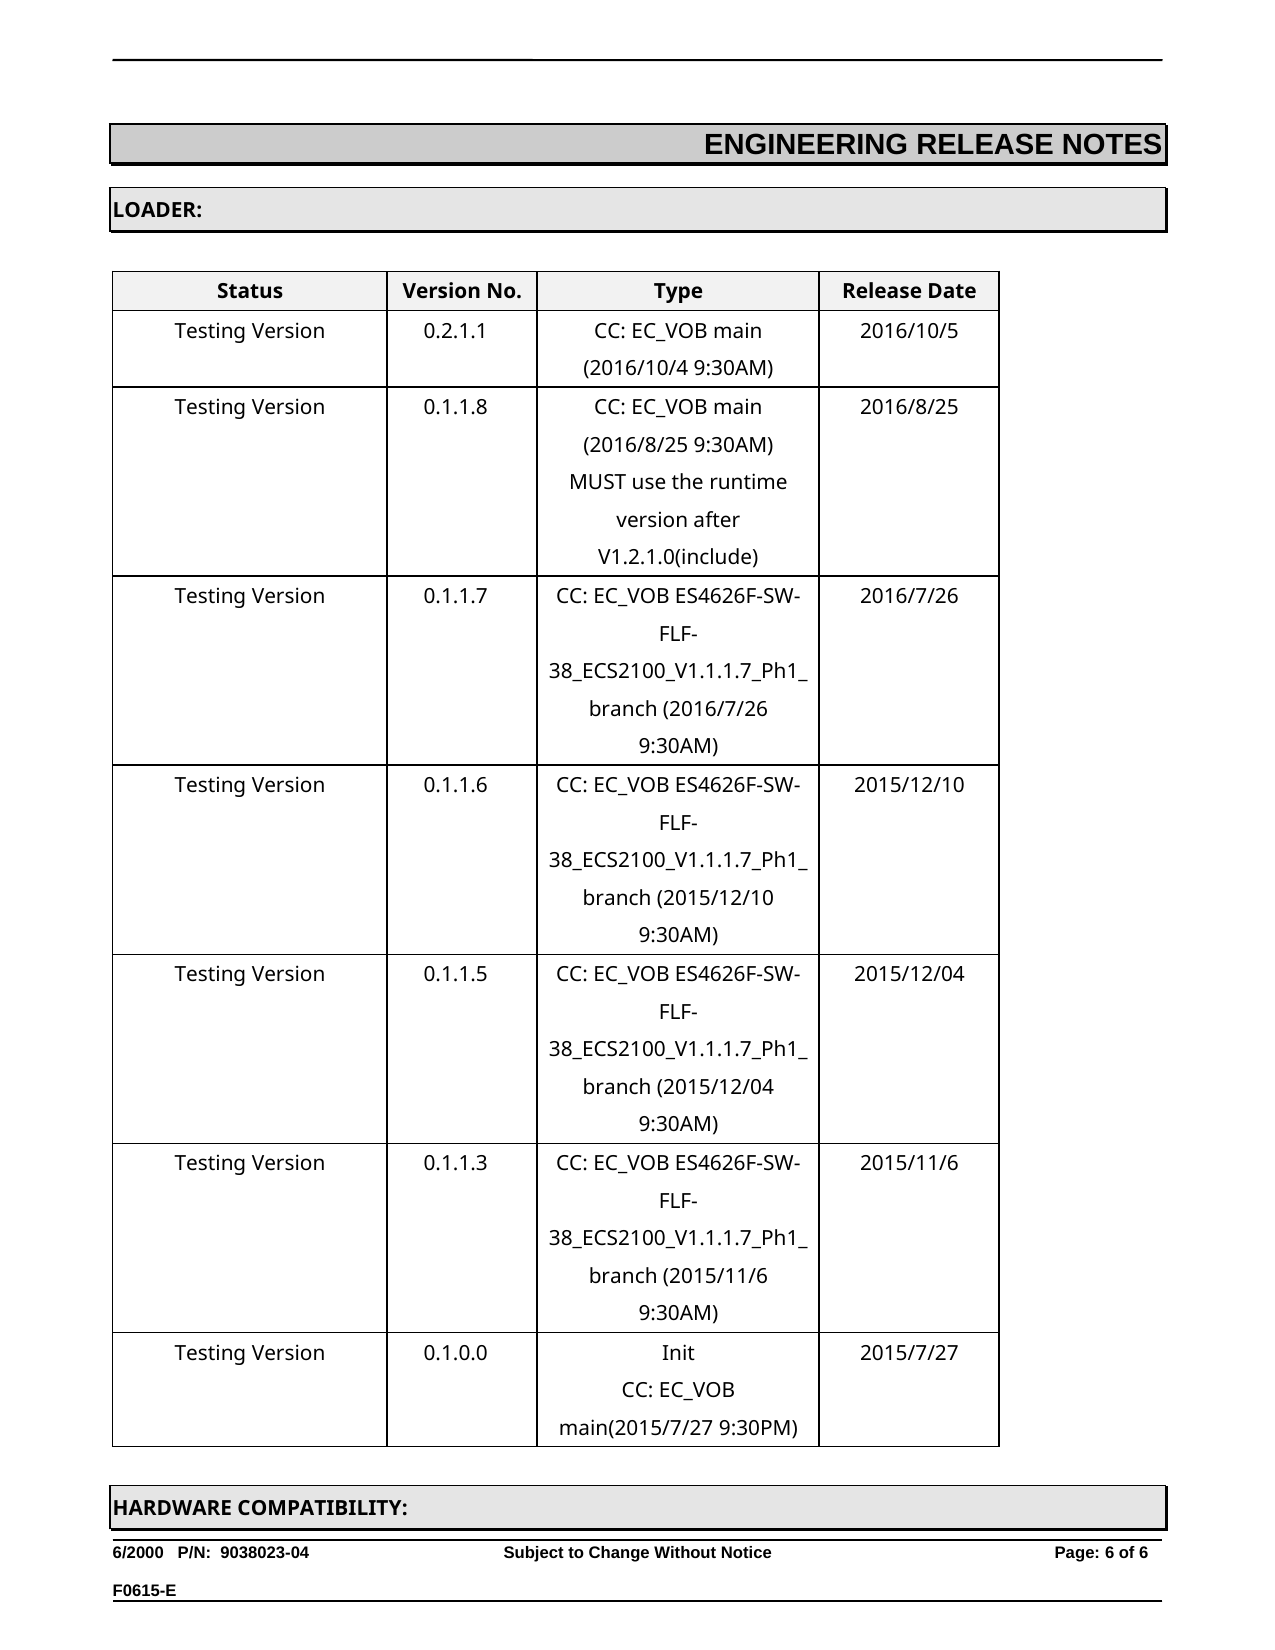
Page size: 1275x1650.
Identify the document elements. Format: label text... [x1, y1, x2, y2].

table_cell Testing Version [113, 1144, 386, 1332]
table_cell CC: EC_VOB main (2016/8/25 9:30AM) MUST use the runtime version after V1.2.1.0(include) [538, 388, 818, 575]
table_header Status [113, 272, 386, 310]
table_cell 0.1.0.0 [388, 1333, 536, 1446]
table_cell Testing Version [113, 388, 386, 575]
table_cell 0.1.1.8 [388, 388, 536, 575]
table_cell 0.1.1.3 [388, 1144, 536, 1332]
table_header Type [538, 272, 818, 310]
table_cell 2015/12/04 [820, 955, 998, 1142]
table_cell Testing Version [113, 955, 386, 1142]
table_cell Testing Version [113, 311, 386, 386]
table_cell CC: EC_VOB ES4626F-SW-FLF-38_ECS2100_V1.1.1.7_Ph1_branch (2015/12/04 9:30AM) [538, 955, 818, 1142]
table_cell Testing Version [113, 577, 386, 764]
table_cell 2015/11/6 [820, 1144, 998, 1332]
table_cell 2016/8/25 [820, 388, 998, 575]
table_cell 0.1.1.5 [388, 955, 536, 1142]
table_cell 2016/7/26 [820, 577, 998, 764]
table_cell CC: EC_VOB ES4626F-SW-FLF-38_ECS2100_V1.1.1.7_Ph1_branch (2015/11/6 9:30AM) [538, 1144, 818, 1332]
text LOADER: [111, 188, 1165, 230]
table_cell 2015/7/27 [820, 1333, 998, 1446]
table_cell CC: EC_VOB main (2016/10/4 9:30AM) [538, 311, 818, 386]
table_cell 2016/10/5 [820, 311, 998, 386]
text HARDware compatibility: [111, 1486, 1165, 1528]
table_cell CC: EC_VOB ES4626F-SW-FLF-38_ECS2100_V1.1.1.7_Ph1_branch (2015/12/10 9:30AM) [538, 766, 818, 953]
table_header Version No. [388, 272, 536, 310]
table_cell Init CC: EC_VOB main(2015/7/27 9:30PM) [538, 1333, 818, 1446]
table_cell Testing Version [113, 766, 386, 953]
table_cell 0.2.1.1 [388, 311, 536, 386]
table_cell CC: EC_VOB ES4626F-SW-FLF-38_ECS2100_V1.1.1.7_Ph1_branch (2016/7/26 9:30AM) [538, 577, 818, 764]
table_cell Testing Version [113, 1333, 386, 1446]
table_cell 0.1.1.7 [388, 577, 536, 764]
table_header Release Date [820, 272, 998, 310]
table_cell 2015/12/10 [820, 766, 998, 953]
table_cell 0.1.1.6 [388, 766, 536, 953]
